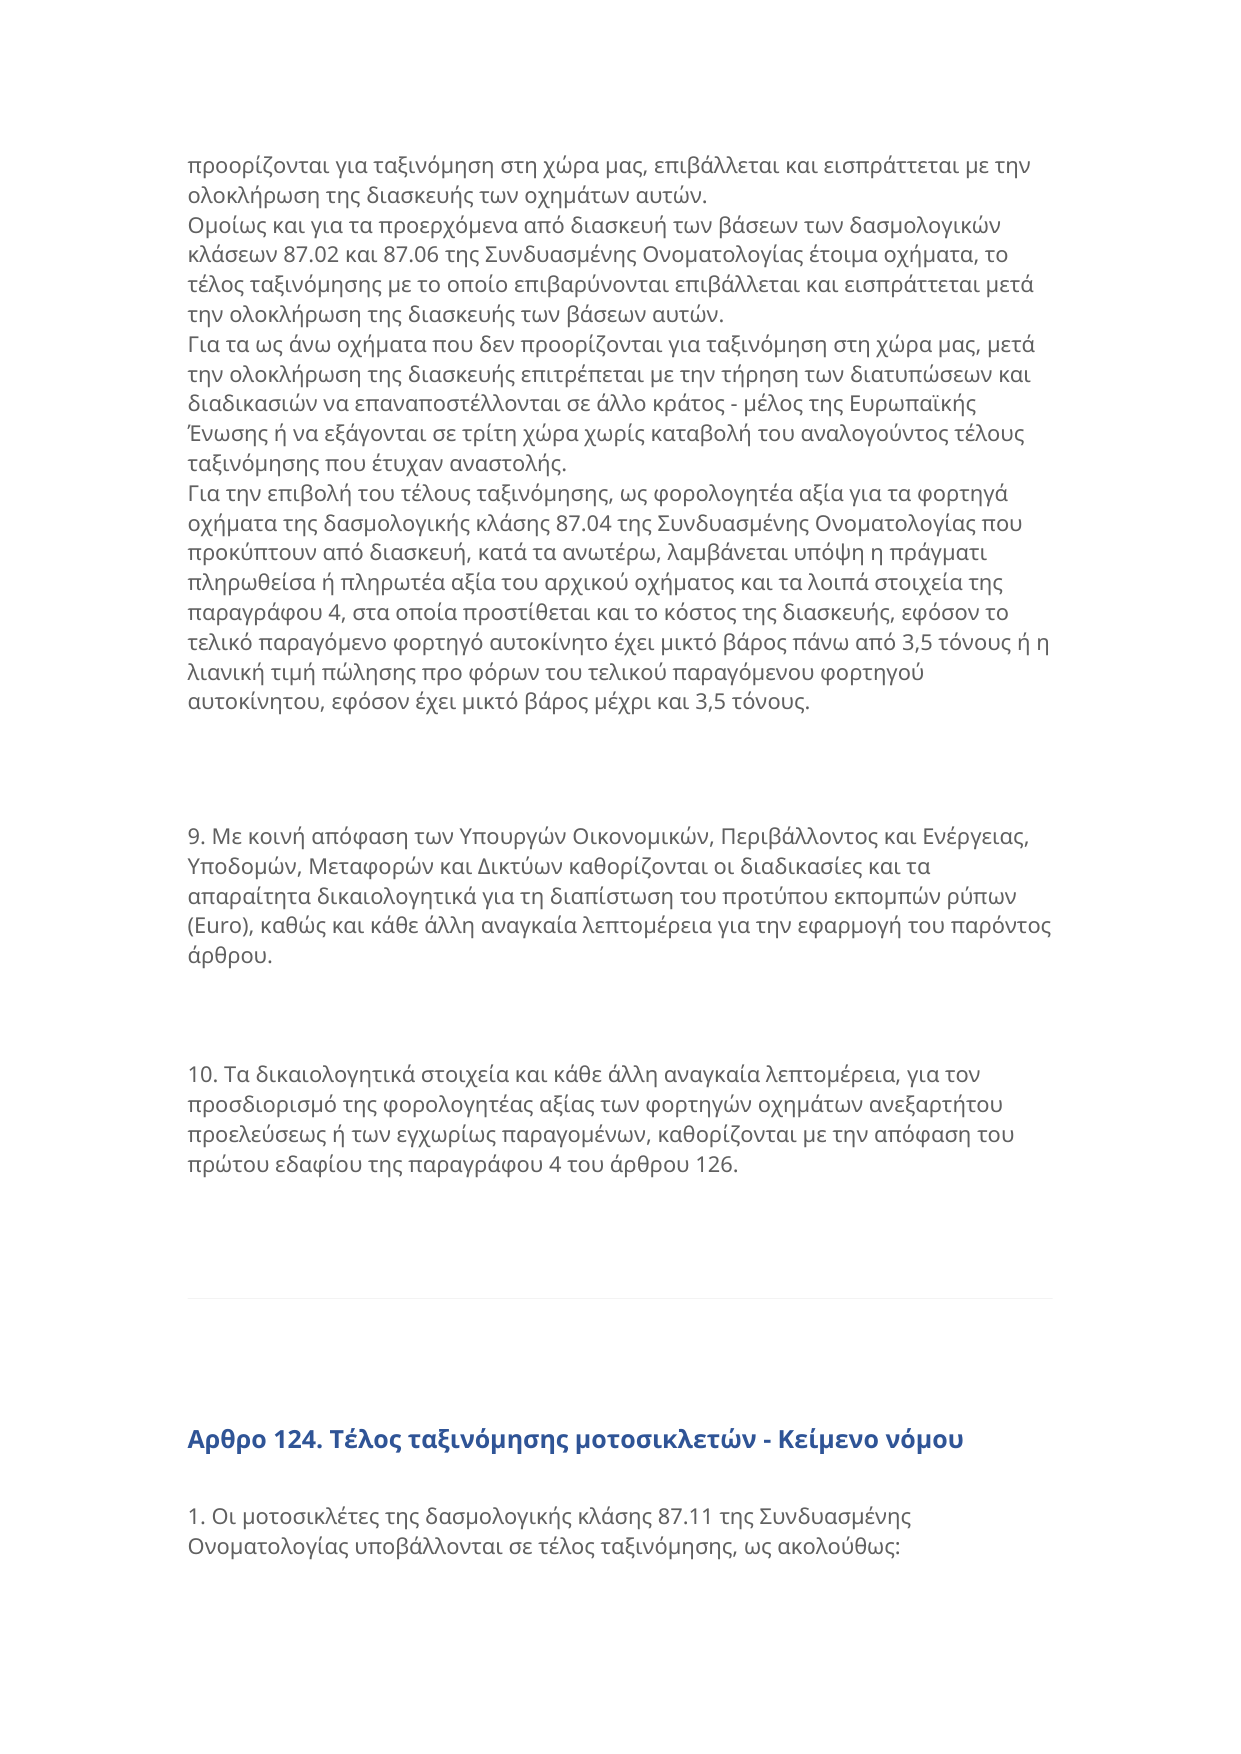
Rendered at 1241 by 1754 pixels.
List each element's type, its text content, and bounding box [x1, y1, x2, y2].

subtitle Αρθρο 124. Τέλος ταξινόμησης μοτοσικλετών - Κείμενο νόμου [187, 1422, 1053, 1456]
text 1. Οι μοτοσικλέτες της δασμολογικής κλάσης 87.11 της Συνδυασμένης Ονοματολογίας υποβάλλονται σε τέλος ταξινόμησης, ως ακολούθως: [187, 1472, 1053, 1561]
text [187, 150, 1053, 716]
text 9. Με κοινή απόφαση των Υπουργών Οικονομικών, Περιβάλλοντος και Ενέργειας, Υποδομών, Μεταφορών και Δικτύων καθορίζονται οι διαδικασίες και τα απαραίτητα δικαιολογητικά για τη διαπίστωση του προτύπου εκπομπών ρύπων (Euro), καθώς και κάθε άλλη αναγκαία λεπτομέρεια για την εφαρμογή του παρόντος άρθρου. 10. Τα δικαιολογητικά στοιχεία και κάθε άλλη αναγκαία λεπτομέρεια, για τον προσδιορισμό της φορολογητέας αξίας των φορτηγών οχημάτων ανεξαρτήτου προελεύσεως ή των εγχωρίως παραγομένων, καθορίζονται με την απόφαση του πρώτου εδαφίου της παραγράφου 4 του άρθρου 126. [187, 732, 1053, 1267]
